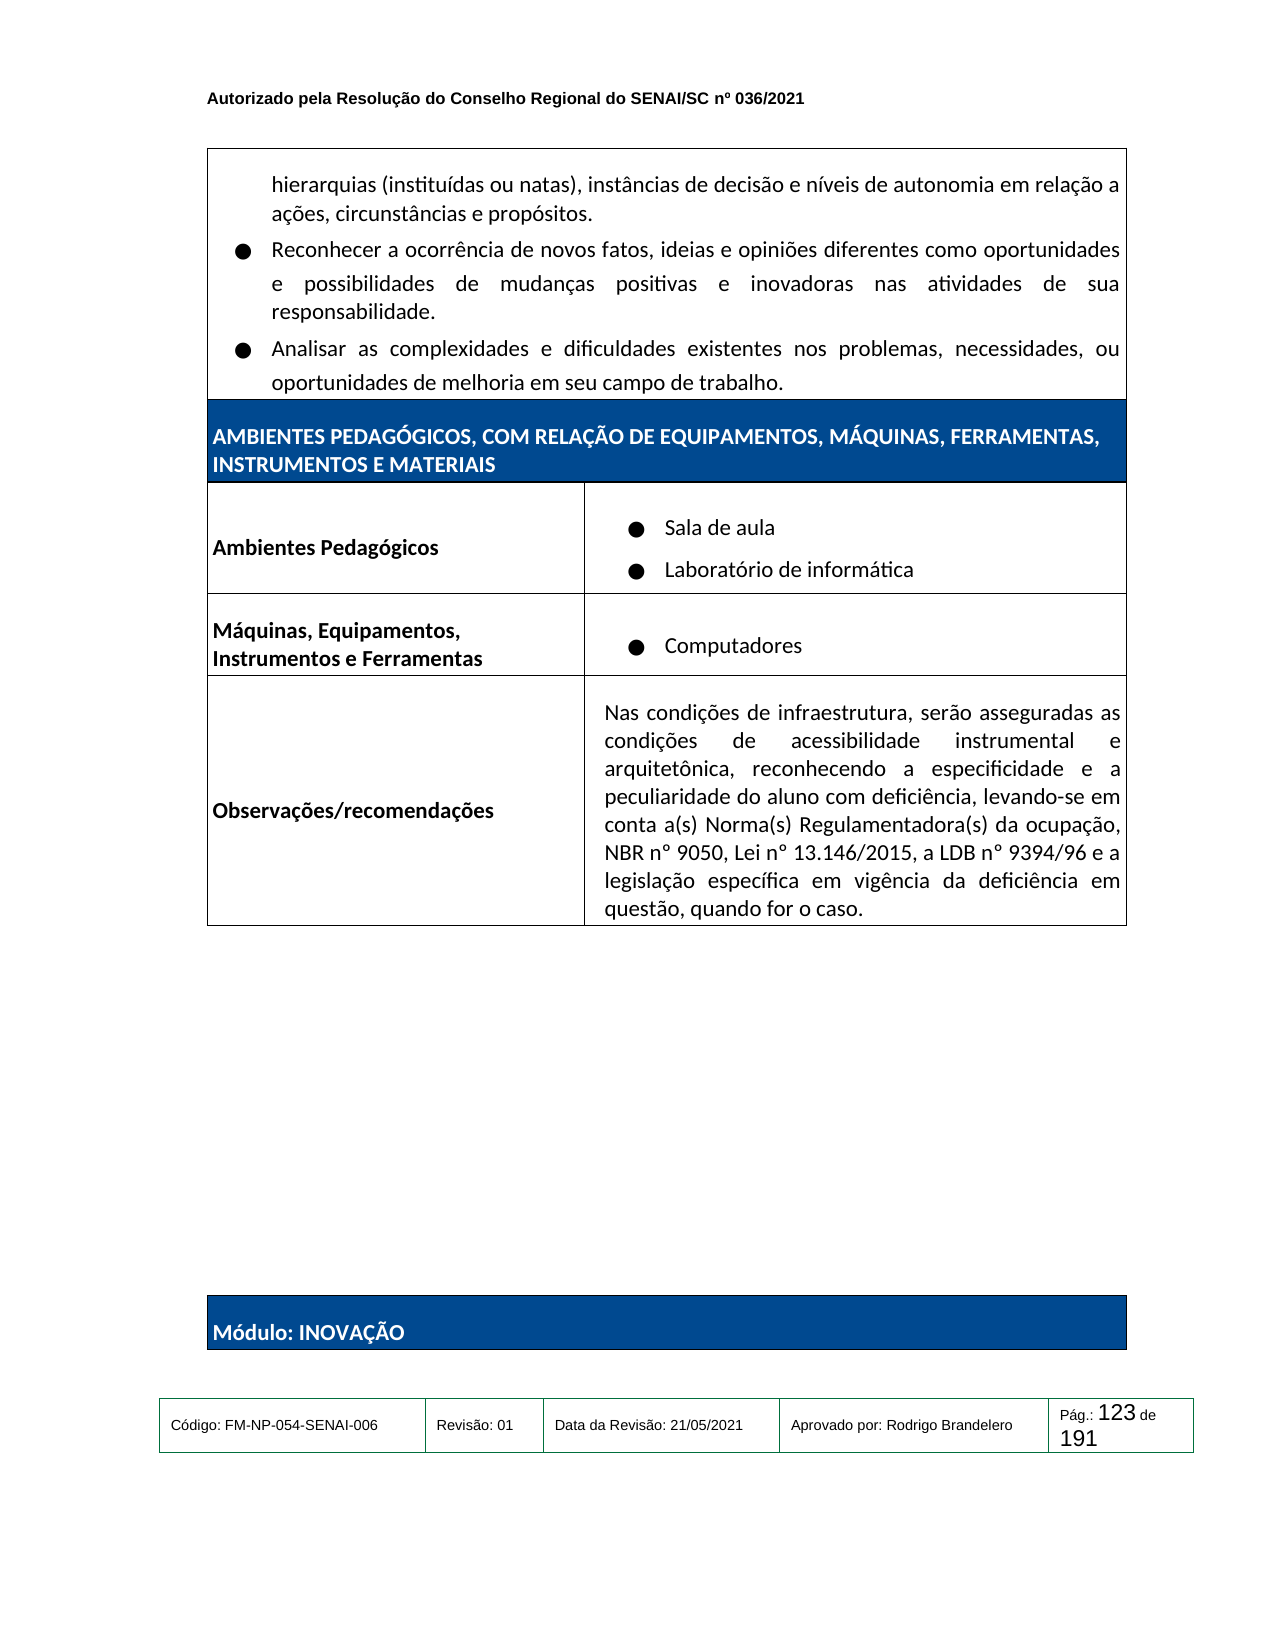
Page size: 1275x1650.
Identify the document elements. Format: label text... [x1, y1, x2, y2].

table_cell AMBIENTES PEDAGÓGICOS, COM RELAÇÃO DE EQUIPAMENTOS, MÁQUINAS, FERRAMENTAS, INSTRUMENTOS E MATERIAIS [208, 400, 1126, 481]
table_cell Nas condições de infraestrutura, serão asseguradas as condições de acessibilidade instrumental e arquitetônica, reconhecendo a especificidade e a peculiaridade do aluno com deficiência, levando-se em conta a(s) Norma(s) Regulamentadora(s) da ocupação, NBR nº 9050, Lei nº 13.146/2015, a LDB nº 9394/96 e a legislação específica em vigência da deficiência em questão, quando for o caso. [585, 676, 1126, 925]
table_header Módulo: INOVAÇÃO [208, 1296, 1126, 1349]
table_cell Sala de aula Laboratório de informática [585, 483, 1126, 593]
table_cell Ambientes Pedagógicos [208, 483, 584, 593]
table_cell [208, 149, 1126, 399]
table_cell Máquinas, Equipamentos, Instrumentos e Ferramentas [208, 594, 584, 675]
table_cell Observações/recomendações [208, 676, 584, 925]
table_cell Computadores [585, 594, 1126, 675]
